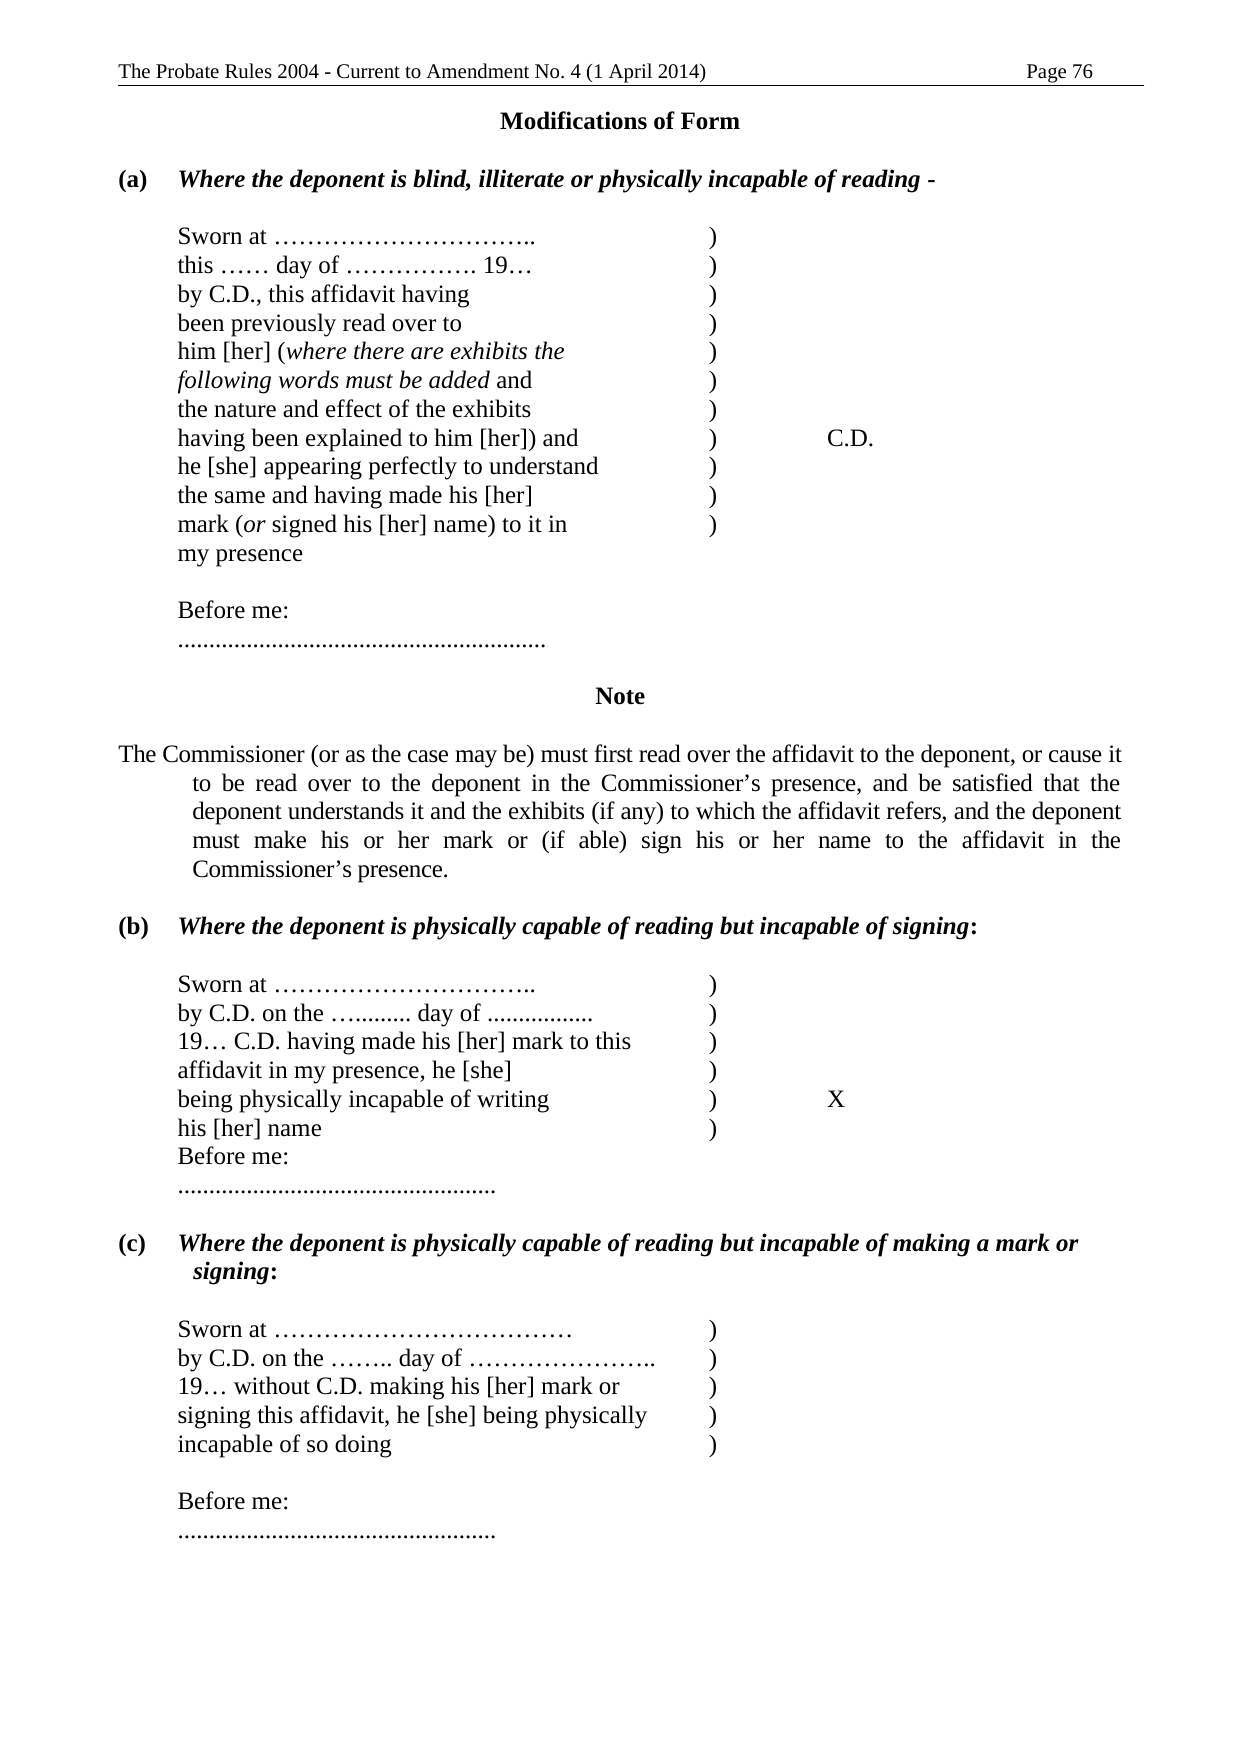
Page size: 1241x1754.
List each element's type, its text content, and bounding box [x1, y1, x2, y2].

text Sworn at ………………………….. ) [177, 221, 1122, 250]
text by C.D. on the …......... day of ................. ) [177, 998, 1122, 1026]
text (a) Where the deponent is blind, illiterate or physically incapable of reading - [118, 164, 1122, 193]
text his [her] name ) [177, 1113, 1122, 1141]
text this …… day of ……………. 19… ) [177, 250, 1122, 279]
text by C.D., this affidavit having ) [177, 279, 1122, 308]
text (b) Where the deponent is physically capable of reading but incapable of signing: [118, 911, 1122, 940]
text Modifications of Form [118, 106, 1122, 135]
text been previously read over to ) [177, 308, 1122, 336]
text the nature and effect of the exhibits ) [177, 394, 1122, 423]
text (c) Where the deponent is physically capable of reading but incapable of making a mark or signing: [118, 1228, 1122, 1285]
text 19… C.D. having made his [her] mark to this ) [177, 1026, 1122, 1055]
text ................................................... [177, 1170, 1122, 1199]
text Note [118, 681, 1122, 710]
text incapable of so doing ) [177, 1429, 1122, 1458]
text Before me: [177, 595, 1122, 624]
text The Commissioner (or as the case may be) must first read over the affidavit to the deponent, or cause it to be read over to the deponent in the Commissioner’s presence, and be satisfied that the deponent understands it and the exhibits (if any) to which the affidavit refers, and the deponent must make his or her mark or (if able) sign his or her name to the affidavit in the Commissioner’s presence. [118, 739, 1122, 883]
text my presence [177, 538, 1122, 566]
text the same and having made his [her] ) [177, 480, 1122, 509]
text he [she] appearing perfectly to understand ) [177, 451, 1122, 480]
text Before me: [177, 1141, 1122, 1170]
text Sworn at ……………………………… ) [177, 1314, 1122, 1343]
text ........................................................... [177, 624, 1122, 653]
text 19… without C.D. making his [her] mark or ) [177, 1371, 1122, 1400]
text being physically incapable of writing ) X [177, 1084, 1122, 1113]
text mark (or signed his [her] name) to it in ) [177, 509, 1122, 538]
text affidavit in my presence, he [she] ) [177, 1055, 1122, 1084]
text Before me: [177, 1486, 1122, 1515]
text signing this affidavit, he [she] being physically ) [177, 1400, 1122, 1429]
text Sworn at ………………………….. ) [177, 969, 1122, 998]
text ................................................... [177, 1515, 1122, 1544]
text having been explained to him [her]) and ) C.D. [177, 423, 1122, 451]
text him [her] (where there are exhibits the ) [177, 336, 1122, 365]
text by C.D. on the …….. day of ………………….. ) [177, 1343, 1122, 1371]
text following words must be added and ) [177, 365, 1122, 394]
